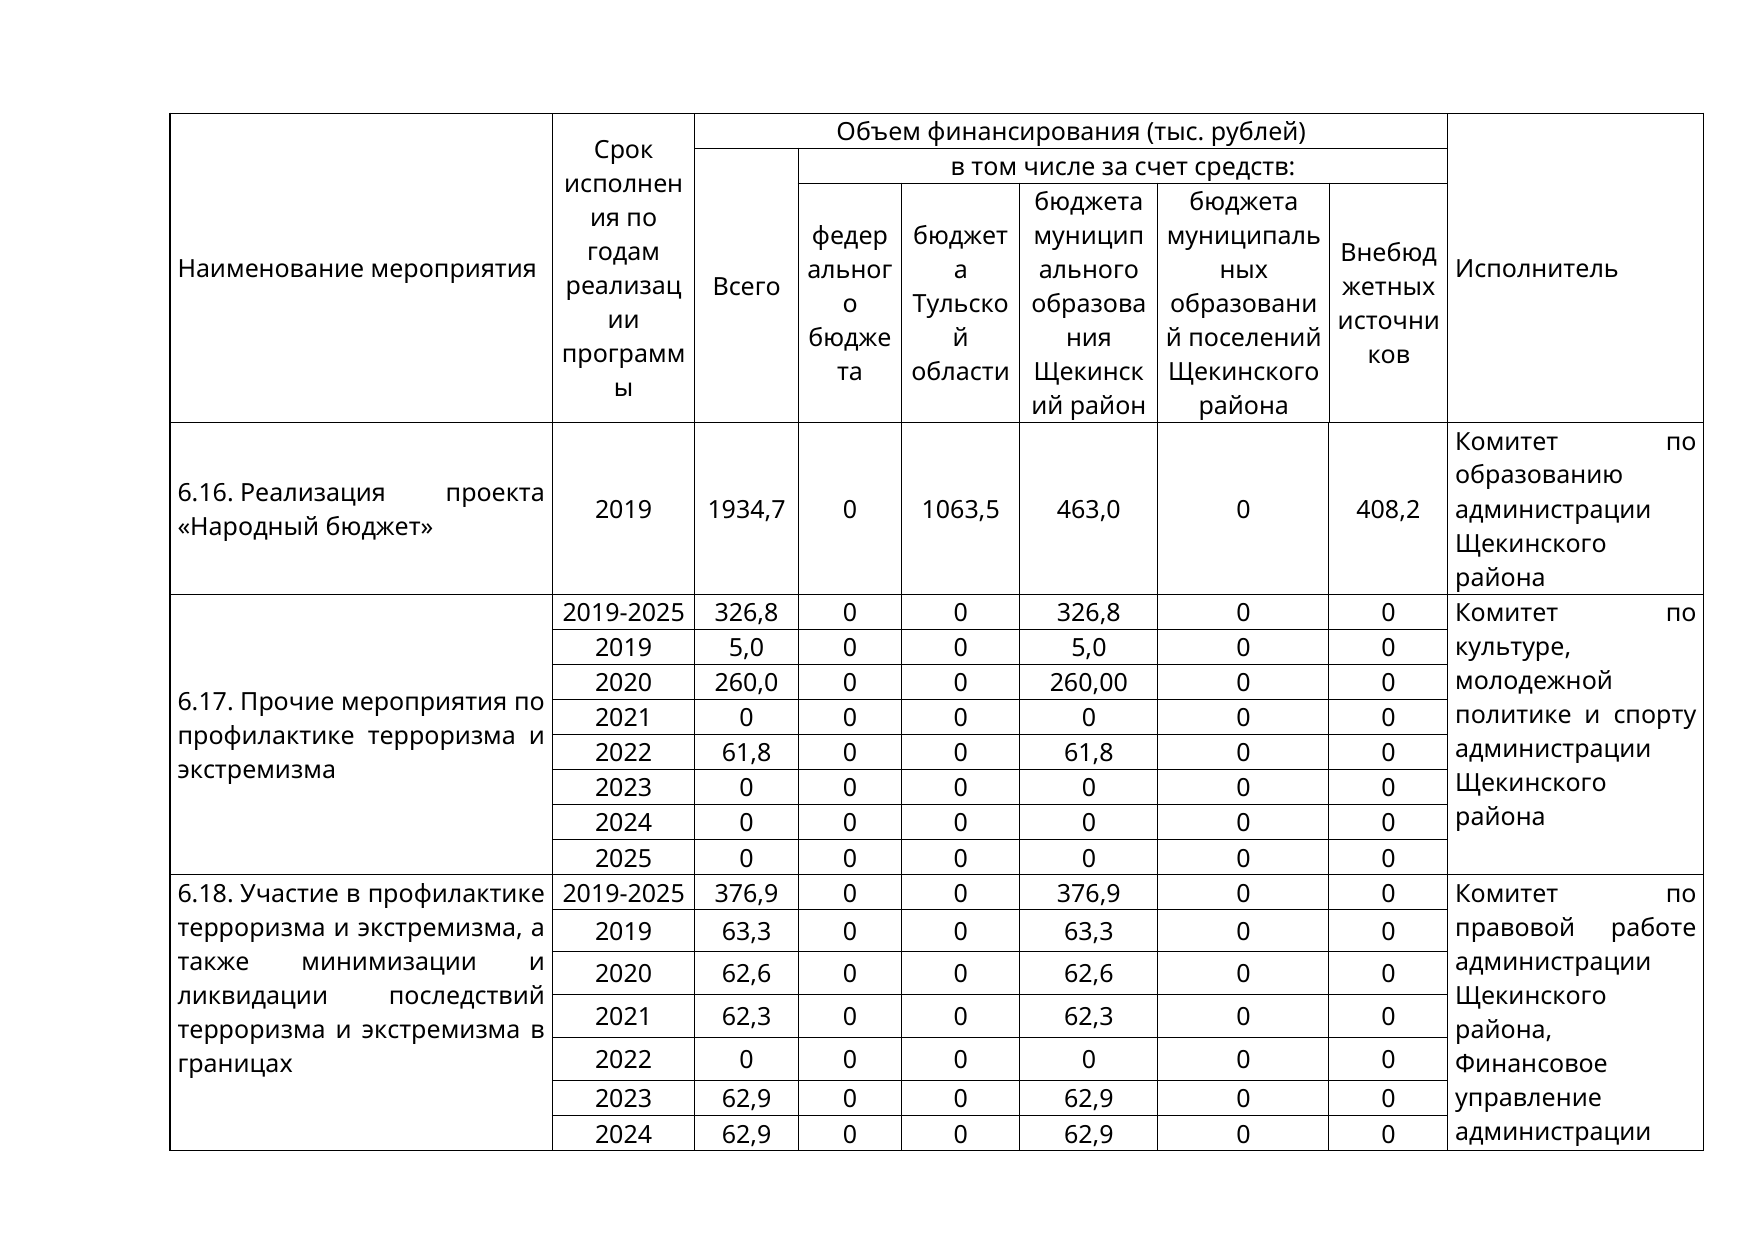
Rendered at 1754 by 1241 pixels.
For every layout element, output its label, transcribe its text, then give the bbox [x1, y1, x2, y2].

table_cell 326,8 [1020, 595, 1157, 628]
table_cell 2019 [553, 630, 694, 664]
table_cell Комитет по образованию администрации Щекинского района [1448, 423, 1703, 593]
table_cell 260,00 [1020, 665, 1157, 699]
table_cell 0 [799, 735, 901, 769]
table_cell 2019 [553, 910, 694, 951]
table_cell 0 [1158, 995, 1328, 1037]
table_cell 62,9 [1020, 1116, 1157, 1150]
table_cell 0 [1329, 665, 1447, 699]
table_cell 0 [1329, 1116, 1447, 1150]
table_cell 0 [902, 735, 1019, 769]
table_cell 0 [1329, 735, 1447, 769]
table_cell 0 [799, 630, 901, 664]
table_cell 0 [799, 995, 901, 1037]
table_cell 0 [1329, 630, 1447, 664]
table_cell 62,6 [1020, 952, 1157, 993]
table_cell 62,9 [695, 1081, 798, 1115]
table_cell 0 [1158, 1038, 1328, 1080]
table_cell 0 [1020, 1038, 1157, 1080]
table_cell 2019-2025 [553, 875, 694, 909]
table_cell 61,8 [1020, 735, 1157, 769]
table_cell 1934,7 [695, 423, 798, 593]
table_cell 62,3 [695, 995, 798, 1037]
table_cell 0 [799, 770, 901, 804]
table_cell 0 [1158, 910, 1328, 951]
table_cell 62,9 [1020, 1081, 1157, 1115]
table_cell 0 [695, 805, 798, 839]
table_header Исполнитель [1448, 114, 1703, 422]
table_cell 0 [1158, 630, 1328, 664]
table_cell 326,8 [695, 595, 798, 628]
table_cell 0 [1158, 595, 1328, 628]
table_cell 62,9 [695, 1116, 798, 1150]
table_cell 2020 [553, 952, 694, 993]
table_cell 0 [799, 875, 901, 909]
table_cell 6.17. Прочие мероприятия по профилактике терроризма и экстремизма [171, 595, 552, 874]
table_cell 0 [1020, 770, 1157, 804]
table_cell 0 [902, 805, 1019, 839]
table_cell 0 [902, 665, 1019, 699]
table_cell 2019-2025 [553, 595, 694, 628]
table_cell 62,6 [695, 952, 798, 993]
table_cell федерального бюджета [799, 184, 901, 422]
table_cell 5,0 [1020, 630, 1157, 664]
table_cell 0 [1329, 805, 1447, 839]
table_cell 0 [695, 700, 798, 734]
table_cell 5,0 [695, 630, 798, 664]
table_cell бюджета муниципального образования Щекинский район [1020, 184, 1157, 422]
table_cell 63,3 [695, 910, 798, 951]
table_cell 0 [1158, 840, 1328, 874]
table_cell 2020 [553, 665, 694, 699]
table_cell Всего [695, 149, 798, 422]
table_cell 0 [1158, 1116, 1328, 1150]
table_cell 0 [1158, 423, 1328, 593]
table_cell 0 [1020, 805, 1157, 839]
table_cell 62,3 [1020, 995, 1157, 1037]
table_cell 2019 [553, 423, 694, 593]
table_cell 0 [902, 595, 1019, 628]
table_cell 0 [902, 995, 1019, 1037]
table_cell 0 [799, 1116, 901, 1150]
table_cell 463,0 [1020, 423, 1157, 593]
table_cell 0 [1329, 875, 1447, 909]
table_cell 376,9 [695, 875, 798, 909]
table_cell 0 [799, 665, 901, 699]
table_cell бюджета муниципальных образований поселений Щекинского района [1158, 184, 1329, 422]
table_cell 376,9 [1020, 875, 1157, 909]
table_cell бюджета Тульской области [902, 184, 1019, 422]
table_cell 0 [1329, 952, 1447, 993]
table_cell 0 [799, 952, 901, 993]
table_cell 0 [902, 630, 1019, 664]
table_cell 0 [1020, 840, 1157, 874]
table_cell 0 [1329, 1038, 1447, 1080]
table_cell 2025 [553, 840, 694, 874]
table_cell 0 [902, 700, 1019, 734]
table_cell 2024 [553, 1116, 694, 1150]
table_cell 2024 [553, 805, 694, 839]
table_cell 2023 [553, 1081, 694, 1115]
table_cell 0 [902, 875, 1019, 909]
table_cell 0 [799, 700, 901, 734]
table_cell в том числе за счет средств: [799, 149, 1447, 183]
table_cell 0 [1158, 700, 1328, 734]
table_cell 0 [1020, 700, 1157, 734]
table_cell 0 [902, 910, 1019, 951]
table_cell 0 [902, 840, 1019, 874]
table_cell 0 [1329, 910, 1447, 951]
table_cell 0 [799, 840, 901, 874]
table_cell 2022 [553, 1038, 694, 1080]
table_cell Внебюджетных источников [1330, 184, 1447, 422]
table_cell 2021 [553, 700, 694, 734]
table_cell 0 [1158, 735, 1328, 769]
table_header Срок исполнения по годам реализации программы [553, 114, 694, 422]
table_cell 0 [902, 1116, 1019, 1150]
table_cell 0 [902, 1081, 1019, 1115]
table_cell 0 [799, 595, 901, 628]
table_cell 260,0 [695, 665, 798, 699]
table_cell 0 [902, 1038, 1019, 1080]
table_cell 0 [1329, 995, 1447, 1037]
table_cell 0 [1329, 700, 1447, 734]
table_cell 0 [1329, 840, 1447, 874]
table_cell 0 [799, 1081, 901, 1115]
table_cell 0 [1158, 665, 1328, 699]
table_cell 6.18. Участие в профилактике терроризма и экстремизма, а также минимизации и ликвидации последствий терроризма и экстремизма в границах [171, 875, 552, 1150]
table_cell Комитет по культуре, молодежной политике и спорту администрации Щекинского района [1448, 595, 1703, 874]
table_cell 2022 [553, 735, 694, 769]
table_cell 0 [695, 840, 798, 874]
table_header Объем финансирования (тыс. рублей) [695, 114, 1447, 147]
table_cell 0 [695, 1038, 798, 1080]
table_cell 0 [799, 910, 901, 951]
table_cell 2023 [553, 770, 694, 804]
table_cell 0 [1329, 595, 1447, 628]
table_cell 0 [1329, 1081, 1447, 1115]
table_cell 63,3 [1020, 910, 1157, 951]
table_cell 0 [902, 952, 1019, 993]
table_cell 6.16. Реализация проекта «Народный бюджет» [171, 423, 552, 593]
table_cell 2021 [553, 995, 694, 1037]
table_cell 0 [799, 1038, 901, 1080]
table_cell 408,2 [1329, 423, 1447, 593]
table_header Наименование мероприятия [171, 114, 552, 422]
table_cell 1063,5 [902, 423, 1019, 593]
table_cell 0 [799, 423, 901, 593]
table_cell 0 [1158, 875, 1328, 909]
table_cell 0 [1158, 770, 1328, 804]
table_cell 0 [799, 805, 901, 839]
table_cell 0 [1329, 770, 1447, 804]
table_cell 0 [902, 770, 1019, 804]
table_cell 0 [1158, 805, 1328, 839]
table_cell 0 [695, 770, 798, 804]
table_cell 0 [1158, 952, 1328, 993]
table_cell 61,8 [695, 735, 798, 769]
table_cell Комитет по правовой работе администрации Щекинского района, Финансовое управление администрации Щекинского района [1448, 875, 1703, 1150]
table_cell 0 [1158, 1081, 1328, 1115]
